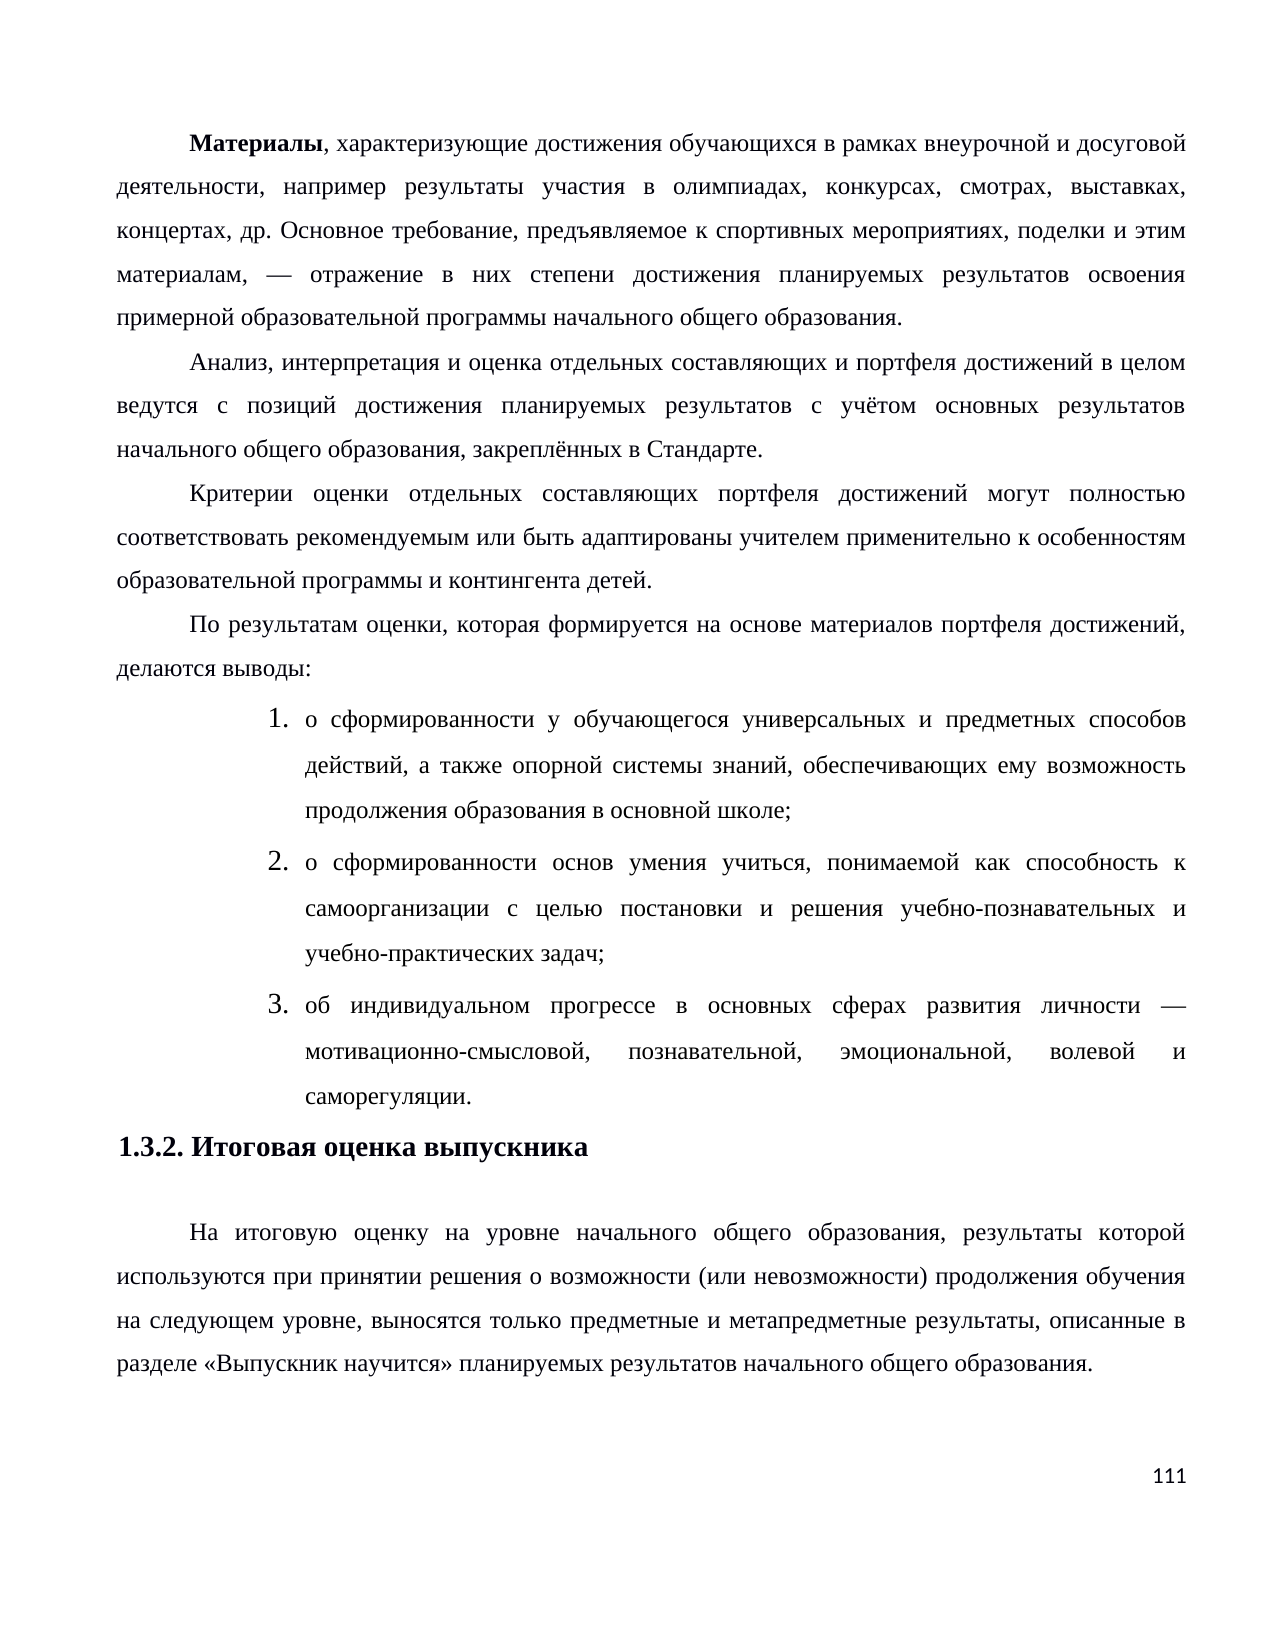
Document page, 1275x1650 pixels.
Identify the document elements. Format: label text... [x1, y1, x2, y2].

list об индивидуальном прогрессе в основных сферах развития личности — мотивационно-смысловой, познавательной, эмоциональной, волевой и саморегуляции. [267, 986, 1187, 1109]
text Критерии оценки отдельных составляющих портфеля достижений могут полностью соответствовать рекомендуемым или быть адаптированы учителем применительно к особенностям образовательной программы и контингента детей. [116, 478, 1187, 594]
text Материалы, характеризующие достижения обучающихся в рамках внеурочной и досуговой деятельности, например результаты участия в олимпиадах, конкурсах, смотрах, выставках, концертах, др. Основное требование, предъявляемое к спортивных мероприятиях, поделки и этим материалам, — отражение в них степени достижения планируемых результатов освоения примерной образовательной программы начального общего образования. [116, 128, 1187, 331]
list о сформированности основ умения учиться, понимаемой как способность к самоорганизации с целью постановки и решения учебно-познавательных и учебно-практических задач; [267, 843, 1187, 967]
list о сформированности у обучающегося универсальных и предметных способов действий, а также опорной системы знаний, обеспечивающих ему возможность продолжения образования в основной школе; [267, 700, 1187, 823]
text На итоговую оценку на уровне начального общего образования, результаты которой используются при принятии решения о возможности (или невозможности) продолжения обучения на следующем уровне, выносятся только предметные и метапредметные результаты, описанные в разделе «Выпускник научится» планируемых результатов начального общего образования. [116, 1217, 1187, 1377]
text По результатам оценки, которая формируется на основе материалов портфеля достижений, делаются выводы: [116, 609, 1187, 682]
text 1.3.2. Итоговая оценка выпускника [118, 1129, 1187, 1163]
text Анализ, интерпретация и оценка отдельных составляющих и портфеля достижений в целом ведутся с позиций достижения планируемых результатов с учётом основных результатов начального общего образования, закреплённых в Стандарте. [116, 347, 1187, 463]
